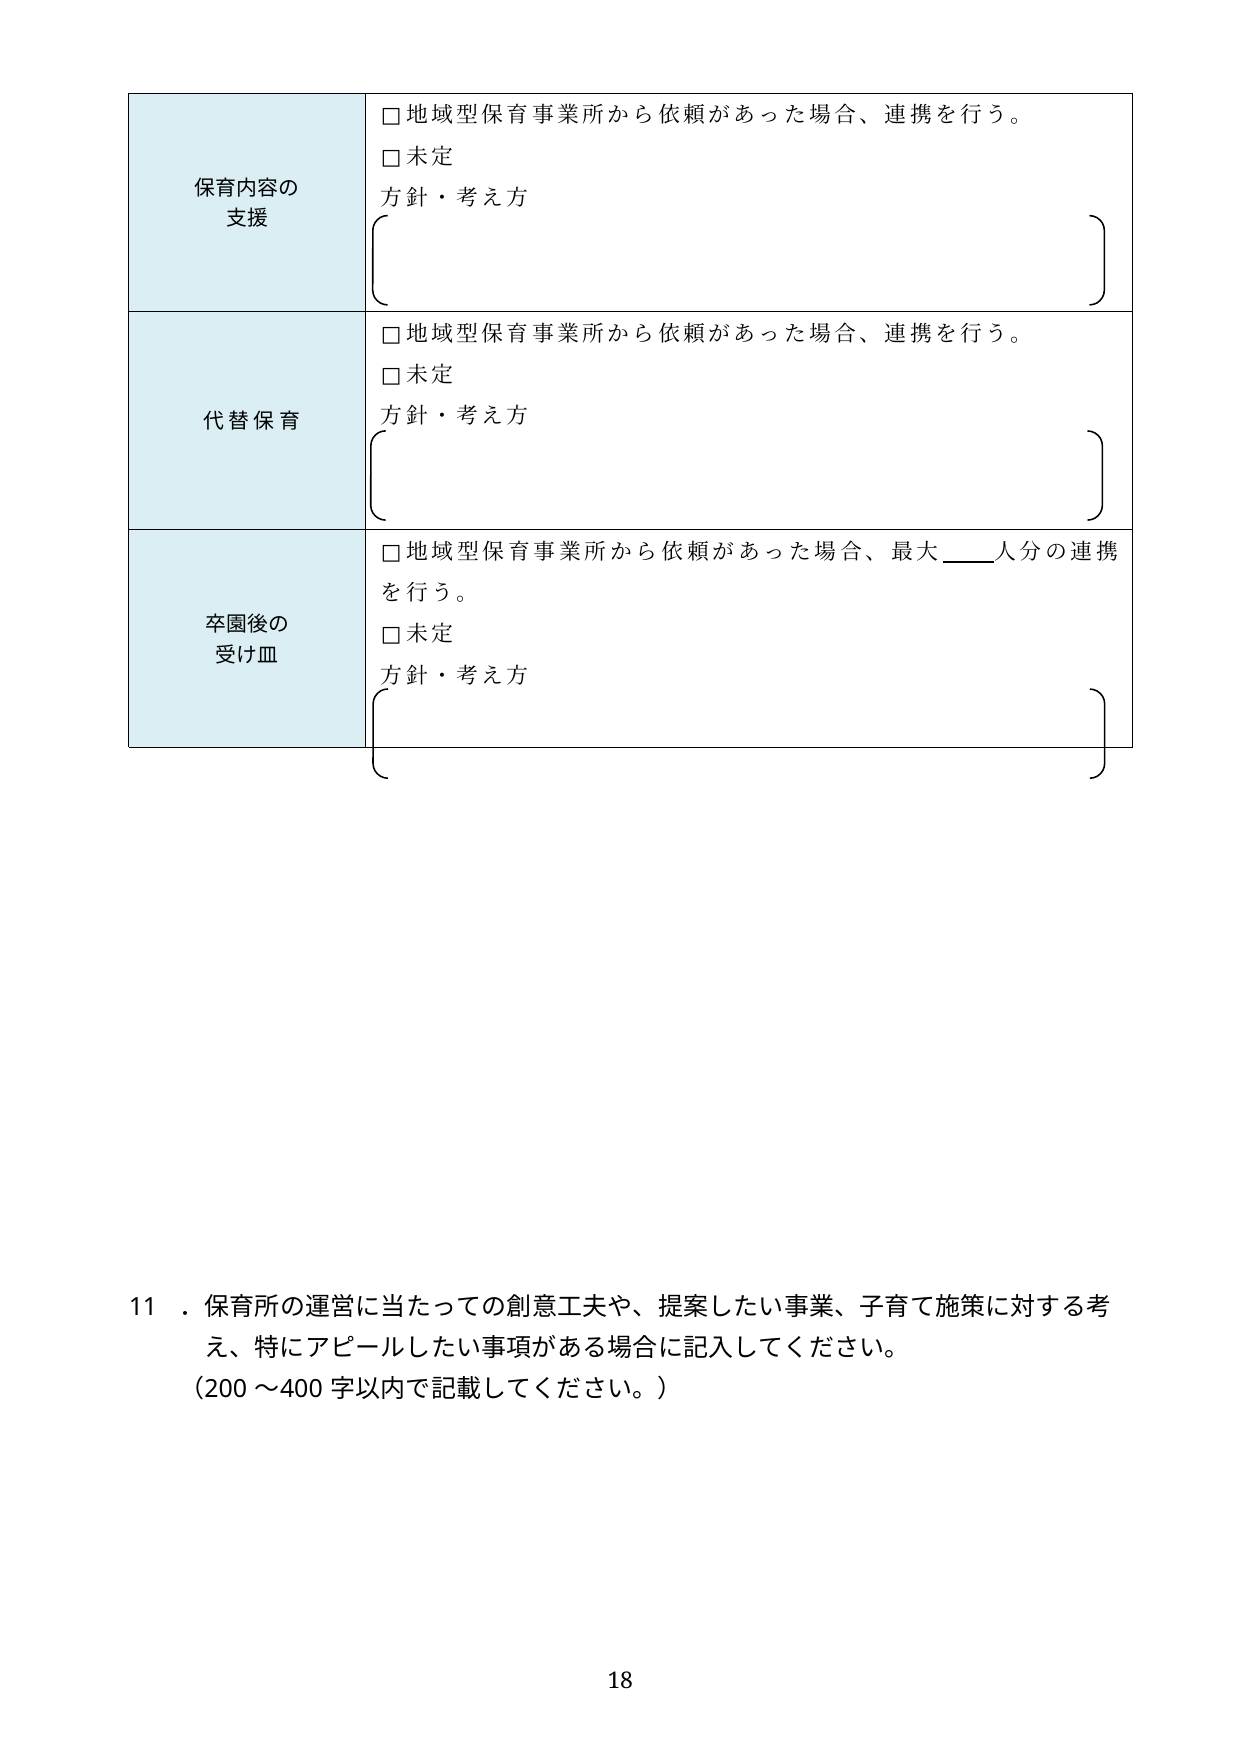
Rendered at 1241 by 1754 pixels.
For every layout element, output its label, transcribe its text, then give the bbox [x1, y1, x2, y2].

text （200～400字以内で記載してください。） [173, 1366, 1112, 1407]
text 11．保育所の運営に当たっての創意工夫や、提案したい事業、子育て施策に対する考え、特にアピールしたい事項がある場合に記入してください。 [128, 1283, 1112, 1366]
table_cell 代替保育 [129, 312, 365, 529]
table_cell □地域型保育事業所から依頼があった場合、最大 人分の連携を行う。 □未定 方針・考え方 [366, 530, 1132, 747]
table_header □地域型保育事業所から依頼があった場合、連携を行う。 □未定 方針・考え方 [366, 94, 1132, 311]
table_header 保育内容の 支援 [129, 94, 365, 311]
table_cell □地域型保育事業所から依頼があった場合、連携を行う。 □未定 方針・考え方 [366, 312, 1132, 529]
table_cell 卒園後の 受け皿 [129, 530, 365, 747]
